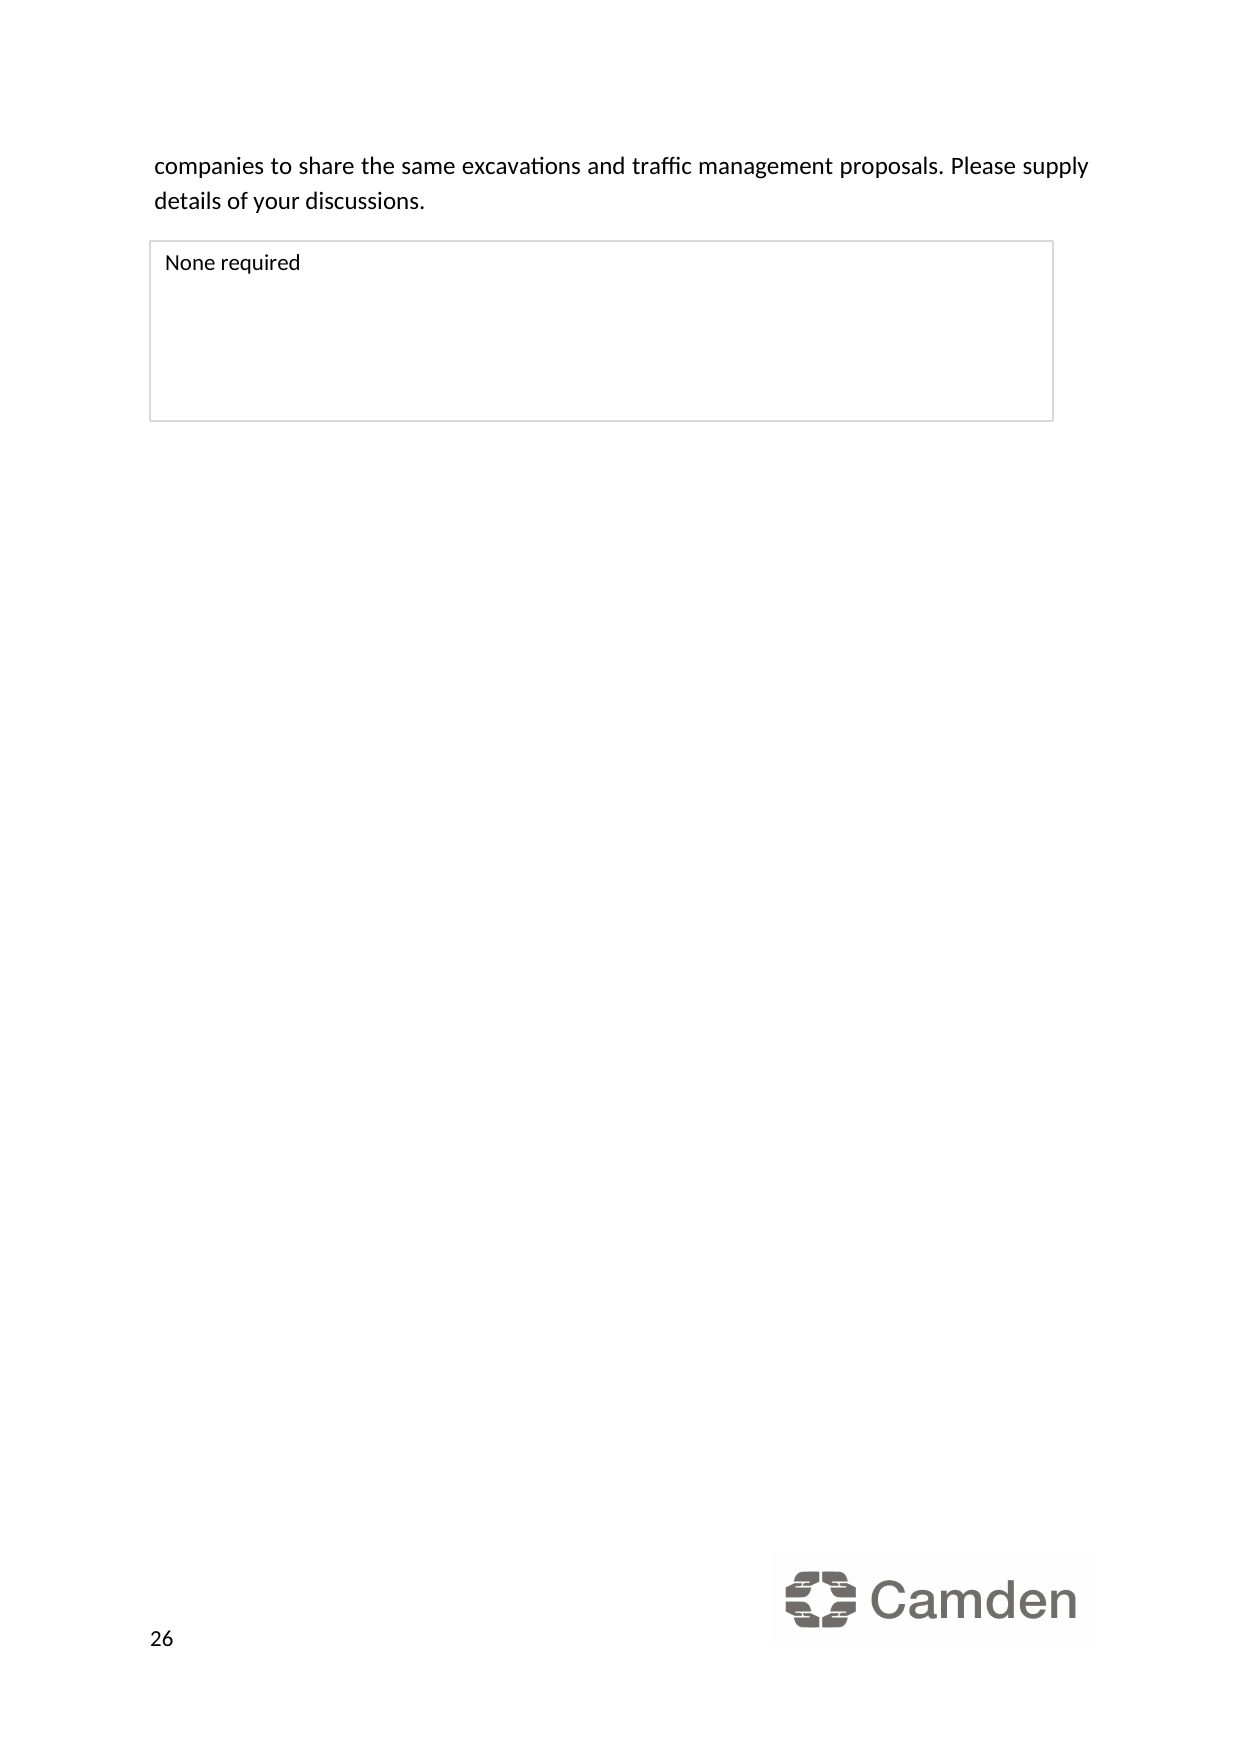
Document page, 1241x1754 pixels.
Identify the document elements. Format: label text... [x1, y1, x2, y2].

picture [770, 1552, 1091, 1647]
